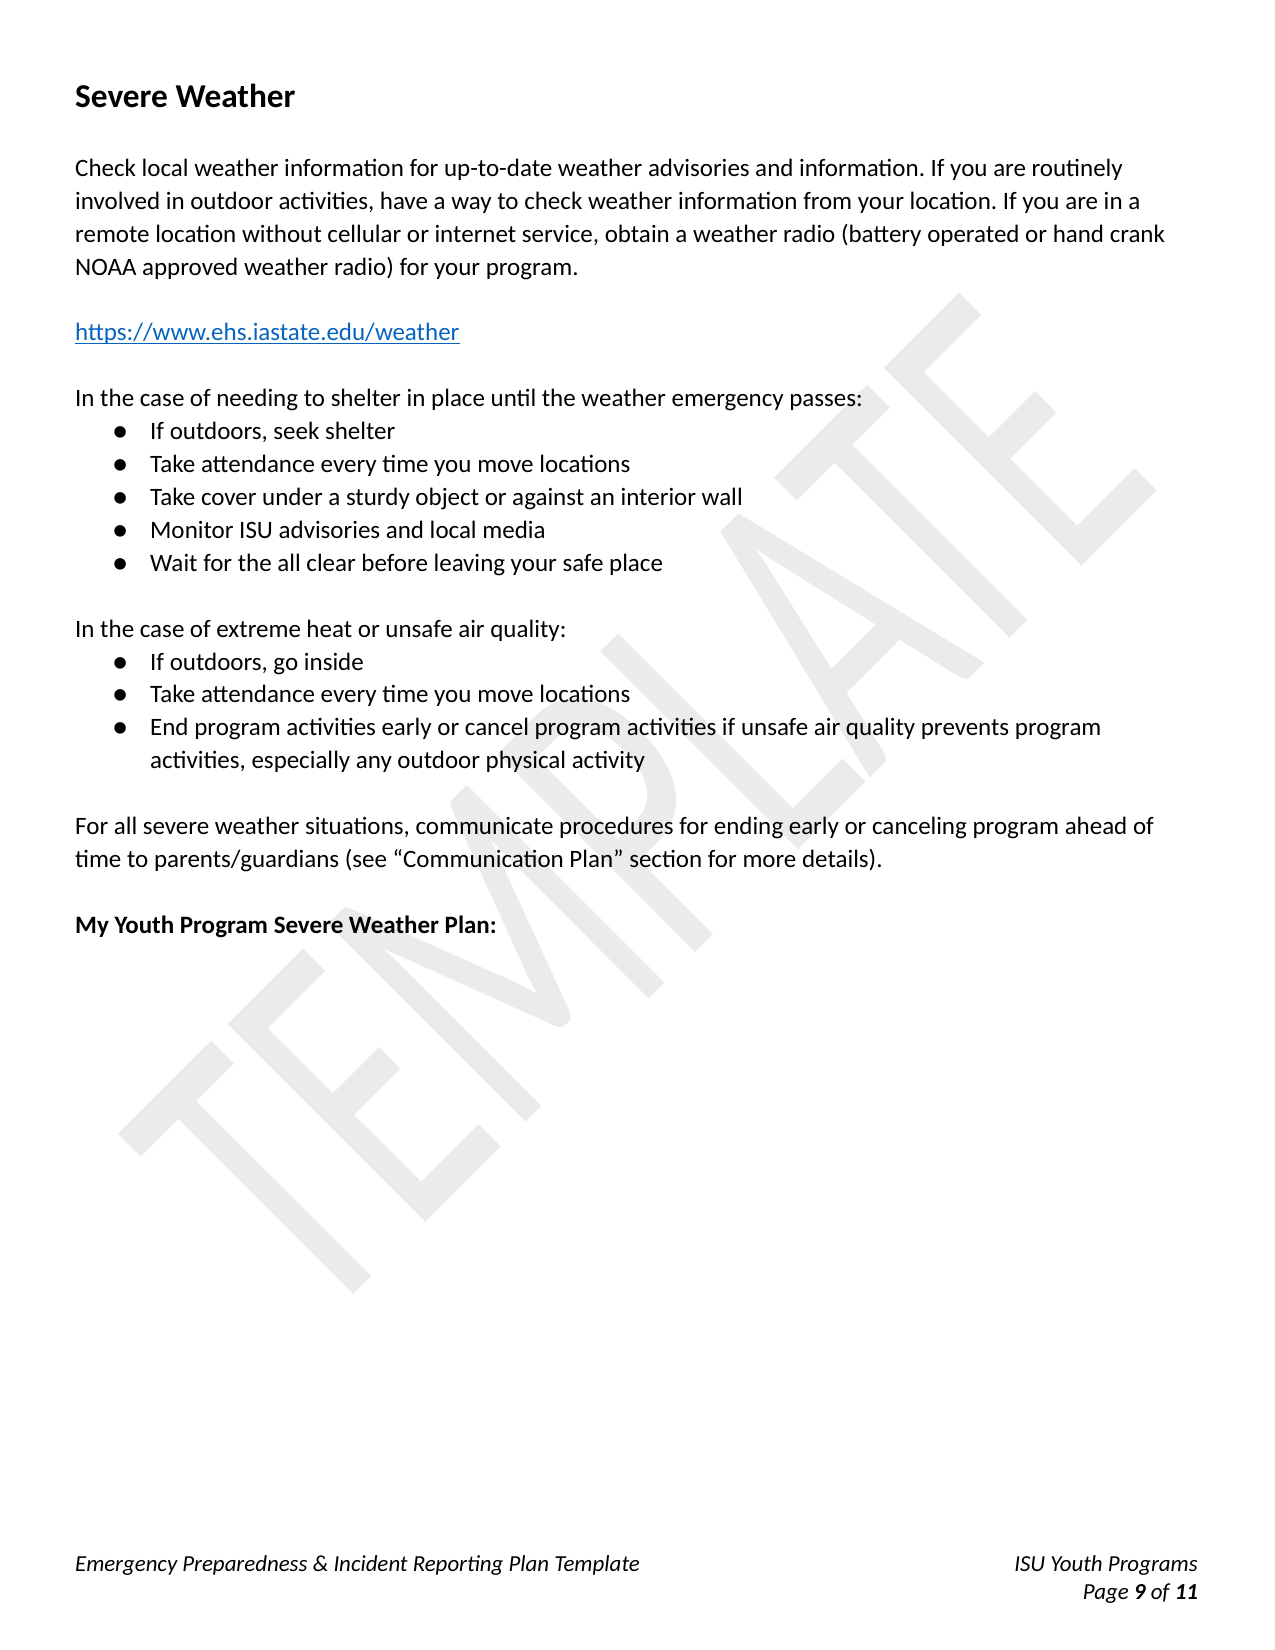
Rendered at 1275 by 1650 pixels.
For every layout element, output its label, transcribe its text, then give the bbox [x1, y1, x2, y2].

text https://www.ehs.iastate.edu/weather [75, 316, 1200, 347]
text Severe Weather [75, 75, 1200, 116]
text In the case of needing to shelter in place until the weather emergency passes: [75, 382, 1200, 413]
list Monitor ISU advisories and local media [112, 514, 1200, 544]
list End program activities early or cancel program activities if unsafe air quality prevents program activities, especially any outdoor physical activity [112, 711, 1200, 775]
list Wait for the all clear before leaving your safe place [112, 547, 1200, 577]
text My Youth Program Severe Weather Plan: [75, 909, 1200, 939]
text For all severe weather situations, communicate procedures for ending early or canceling program ahead of time to parents/guardians (see “Communication Plan” section for more details). [75, 810, 1200, 874]
list If outdoors, seek shelter [112, 415, 1200, 446]
list If outdoors, go inside [112, 646, 1200, 676]
text In the case of extreme heat or unsafe air quality: [75, 613, 1200, 643]
list Take cover under a sturdy object or against an interior wall [112, 481, 1200, 512]
text Check local weather information for up-to-date weather advisories and information. If you are routinely involved in outdoor activities, have a way to check weather information from your location. If you are in a remote location without cellular or internet service, obtain a weather radio (battery operated or hand crank NOAA approved weather radio) for your program. [75, 152, 1200, 281]
list Take attendance every time you move locations [112, 448, 1200, 479]
list Take attendance every time you move locations [112, 678, 1200, 709]
